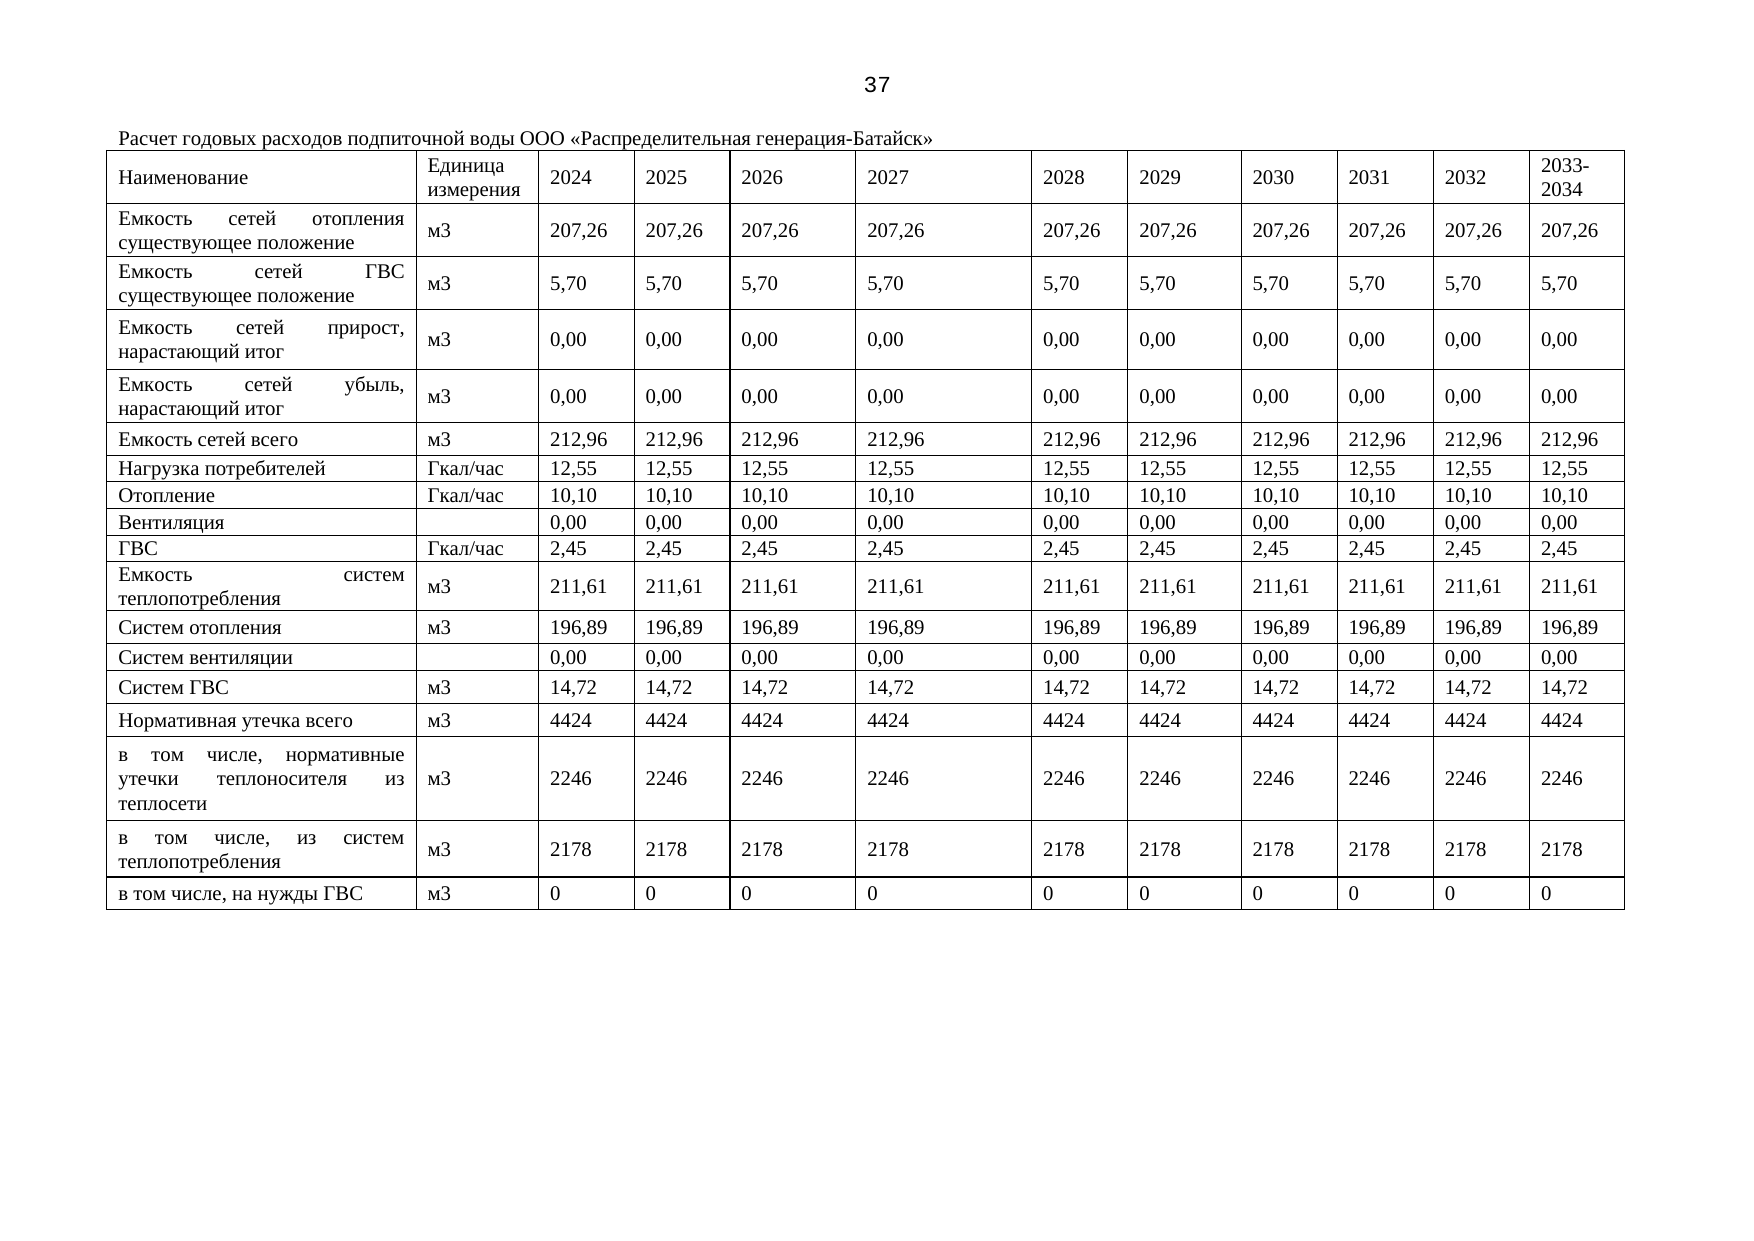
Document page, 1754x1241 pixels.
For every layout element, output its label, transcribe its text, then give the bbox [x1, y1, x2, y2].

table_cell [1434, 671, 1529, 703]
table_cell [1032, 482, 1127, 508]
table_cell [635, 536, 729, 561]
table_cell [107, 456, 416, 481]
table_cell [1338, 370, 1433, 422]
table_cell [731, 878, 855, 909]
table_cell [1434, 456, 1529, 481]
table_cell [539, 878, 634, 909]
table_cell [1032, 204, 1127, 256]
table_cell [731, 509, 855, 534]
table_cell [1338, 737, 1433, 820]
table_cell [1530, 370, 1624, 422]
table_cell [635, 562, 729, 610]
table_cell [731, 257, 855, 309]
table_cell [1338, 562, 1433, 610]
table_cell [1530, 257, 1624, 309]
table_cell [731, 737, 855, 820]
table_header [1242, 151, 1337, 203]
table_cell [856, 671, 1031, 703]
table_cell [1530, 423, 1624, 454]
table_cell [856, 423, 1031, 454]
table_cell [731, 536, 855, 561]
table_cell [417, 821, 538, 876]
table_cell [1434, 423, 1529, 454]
text Расчет годовых расходов подпиточной воды ООО «Распределительная генерация-Батайск» [118, 126, 1636, 150]
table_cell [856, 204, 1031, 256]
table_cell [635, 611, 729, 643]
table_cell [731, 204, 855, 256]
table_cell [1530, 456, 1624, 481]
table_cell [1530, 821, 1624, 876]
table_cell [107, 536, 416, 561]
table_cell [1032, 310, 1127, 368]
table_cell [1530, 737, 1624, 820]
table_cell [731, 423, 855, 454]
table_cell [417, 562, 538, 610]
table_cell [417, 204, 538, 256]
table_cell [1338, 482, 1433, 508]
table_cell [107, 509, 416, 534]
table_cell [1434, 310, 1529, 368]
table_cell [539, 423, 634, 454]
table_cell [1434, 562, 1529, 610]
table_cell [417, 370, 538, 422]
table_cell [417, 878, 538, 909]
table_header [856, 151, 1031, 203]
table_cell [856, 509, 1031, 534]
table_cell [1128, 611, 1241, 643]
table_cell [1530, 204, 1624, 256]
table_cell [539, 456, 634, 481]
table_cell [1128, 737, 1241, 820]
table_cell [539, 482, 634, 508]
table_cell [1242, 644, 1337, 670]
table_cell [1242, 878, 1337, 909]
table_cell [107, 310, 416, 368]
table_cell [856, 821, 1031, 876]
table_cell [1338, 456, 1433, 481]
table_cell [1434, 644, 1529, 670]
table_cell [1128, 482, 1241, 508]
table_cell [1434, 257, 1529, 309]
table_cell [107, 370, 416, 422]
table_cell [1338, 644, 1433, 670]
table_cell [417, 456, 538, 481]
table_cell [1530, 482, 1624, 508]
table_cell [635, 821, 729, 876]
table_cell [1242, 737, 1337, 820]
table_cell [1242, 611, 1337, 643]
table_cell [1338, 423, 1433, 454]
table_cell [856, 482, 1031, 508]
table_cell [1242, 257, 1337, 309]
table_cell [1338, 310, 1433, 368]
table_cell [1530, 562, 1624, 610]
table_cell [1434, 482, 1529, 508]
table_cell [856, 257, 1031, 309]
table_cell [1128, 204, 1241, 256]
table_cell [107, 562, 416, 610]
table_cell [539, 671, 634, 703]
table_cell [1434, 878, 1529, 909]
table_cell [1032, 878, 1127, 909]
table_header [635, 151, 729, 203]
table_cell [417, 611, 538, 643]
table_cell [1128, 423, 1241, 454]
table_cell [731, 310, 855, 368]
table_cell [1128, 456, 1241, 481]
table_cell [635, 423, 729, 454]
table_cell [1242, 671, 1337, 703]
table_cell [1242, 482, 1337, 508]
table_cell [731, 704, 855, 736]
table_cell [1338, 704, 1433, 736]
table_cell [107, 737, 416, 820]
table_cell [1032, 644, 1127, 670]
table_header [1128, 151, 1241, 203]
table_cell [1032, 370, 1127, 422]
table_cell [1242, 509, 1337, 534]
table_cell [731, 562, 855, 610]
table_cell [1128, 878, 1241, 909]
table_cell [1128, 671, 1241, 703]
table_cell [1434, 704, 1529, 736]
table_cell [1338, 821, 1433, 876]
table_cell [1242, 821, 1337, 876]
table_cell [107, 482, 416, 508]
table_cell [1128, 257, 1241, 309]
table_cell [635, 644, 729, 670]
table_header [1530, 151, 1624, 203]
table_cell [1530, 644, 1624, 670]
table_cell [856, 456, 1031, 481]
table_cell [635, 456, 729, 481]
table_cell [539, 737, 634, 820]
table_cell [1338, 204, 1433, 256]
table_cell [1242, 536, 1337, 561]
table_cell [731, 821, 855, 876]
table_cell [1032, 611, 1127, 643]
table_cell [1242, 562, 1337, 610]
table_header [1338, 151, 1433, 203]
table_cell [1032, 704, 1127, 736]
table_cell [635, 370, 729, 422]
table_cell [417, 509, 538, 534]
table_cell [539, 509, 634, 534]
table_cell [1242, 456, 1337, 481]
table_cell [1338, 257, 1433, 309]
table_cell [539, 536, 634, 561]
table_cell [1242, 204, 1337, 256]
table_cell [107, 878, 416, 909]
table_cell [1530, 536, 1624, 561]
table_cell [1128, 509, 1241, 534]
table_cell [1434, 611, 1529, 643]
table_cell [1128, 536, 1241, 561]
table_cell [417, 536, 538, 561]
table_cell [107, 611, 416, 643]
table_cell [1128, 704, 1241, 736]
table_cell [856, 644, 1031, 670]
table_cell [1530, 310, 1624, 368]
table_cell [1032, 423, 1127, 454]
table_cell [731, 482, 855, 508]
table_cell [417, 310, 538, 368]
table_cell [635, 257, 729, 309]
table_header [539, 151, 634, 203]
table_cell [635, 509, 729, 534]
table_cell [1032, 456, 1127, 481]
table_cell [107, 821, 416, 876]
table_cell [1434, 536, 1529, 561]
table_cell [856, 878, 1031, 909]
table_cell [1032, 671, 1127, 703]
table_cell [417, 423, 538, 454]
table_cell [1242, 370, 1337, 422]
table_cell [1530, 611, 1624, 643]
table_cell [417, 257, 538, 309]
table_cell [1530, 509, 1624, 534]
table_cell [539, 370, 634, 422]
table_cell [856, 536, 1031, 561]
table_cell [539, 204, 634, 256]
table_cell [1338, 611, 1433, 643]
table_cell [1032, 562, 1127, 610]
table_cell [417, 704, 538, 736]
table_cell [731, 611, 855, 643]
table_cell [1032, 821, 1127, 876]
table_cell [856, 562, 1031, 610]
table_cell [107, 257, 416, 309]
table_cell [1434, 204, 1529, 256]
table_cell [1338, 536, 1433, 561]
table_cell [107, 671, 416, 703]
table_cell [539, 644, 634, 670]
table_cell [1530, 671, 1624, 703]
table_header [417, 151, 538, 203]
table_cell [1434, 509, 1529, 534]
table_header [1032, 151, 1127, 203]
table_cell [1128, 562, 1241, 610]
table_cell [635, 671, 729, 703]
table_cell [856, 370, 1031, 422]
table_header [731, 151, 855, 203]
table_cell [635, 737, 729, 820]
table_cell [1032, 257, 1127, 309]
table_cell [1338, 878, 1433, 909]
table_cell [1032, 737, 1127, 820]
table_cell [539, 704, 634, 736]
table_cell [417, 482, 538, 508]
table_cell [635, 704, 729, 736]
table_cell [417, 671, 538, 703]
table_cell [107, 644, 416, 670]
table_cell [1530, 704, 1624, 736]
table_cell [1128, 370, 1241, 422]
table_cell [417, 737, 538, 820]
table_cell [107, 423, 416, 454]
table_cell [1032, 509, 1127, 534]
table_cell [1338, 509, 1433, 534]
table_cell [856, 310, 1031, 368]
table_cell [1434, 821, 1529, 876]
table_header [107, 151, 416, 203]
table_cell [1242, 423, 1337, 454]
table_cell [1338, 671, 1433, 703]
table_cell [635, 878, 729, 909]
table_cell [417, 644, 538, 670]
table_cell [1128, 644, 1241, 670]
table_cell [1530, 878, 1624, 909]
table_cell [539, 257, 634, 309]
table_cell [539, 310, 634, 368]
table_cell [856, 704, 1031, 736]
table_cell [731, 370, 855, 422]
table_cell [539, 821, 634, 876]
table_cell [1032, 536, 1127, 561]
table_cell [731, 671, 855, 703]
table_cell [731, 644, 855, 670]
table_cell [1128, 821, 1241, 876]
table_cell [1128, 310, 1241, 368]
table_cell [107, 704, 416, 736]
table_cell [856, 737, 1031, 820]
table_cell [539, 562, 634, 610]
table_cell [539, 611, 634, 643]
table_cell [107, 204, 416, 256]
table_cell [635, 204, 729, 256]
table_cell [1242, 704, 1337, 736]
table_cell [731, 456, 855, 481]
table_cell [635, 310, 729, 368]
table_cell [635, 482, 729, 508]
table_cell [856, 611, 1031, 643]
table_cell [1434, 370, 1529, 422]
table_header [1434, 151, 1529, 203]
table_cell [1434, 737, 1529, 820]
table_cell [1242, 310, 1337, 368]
